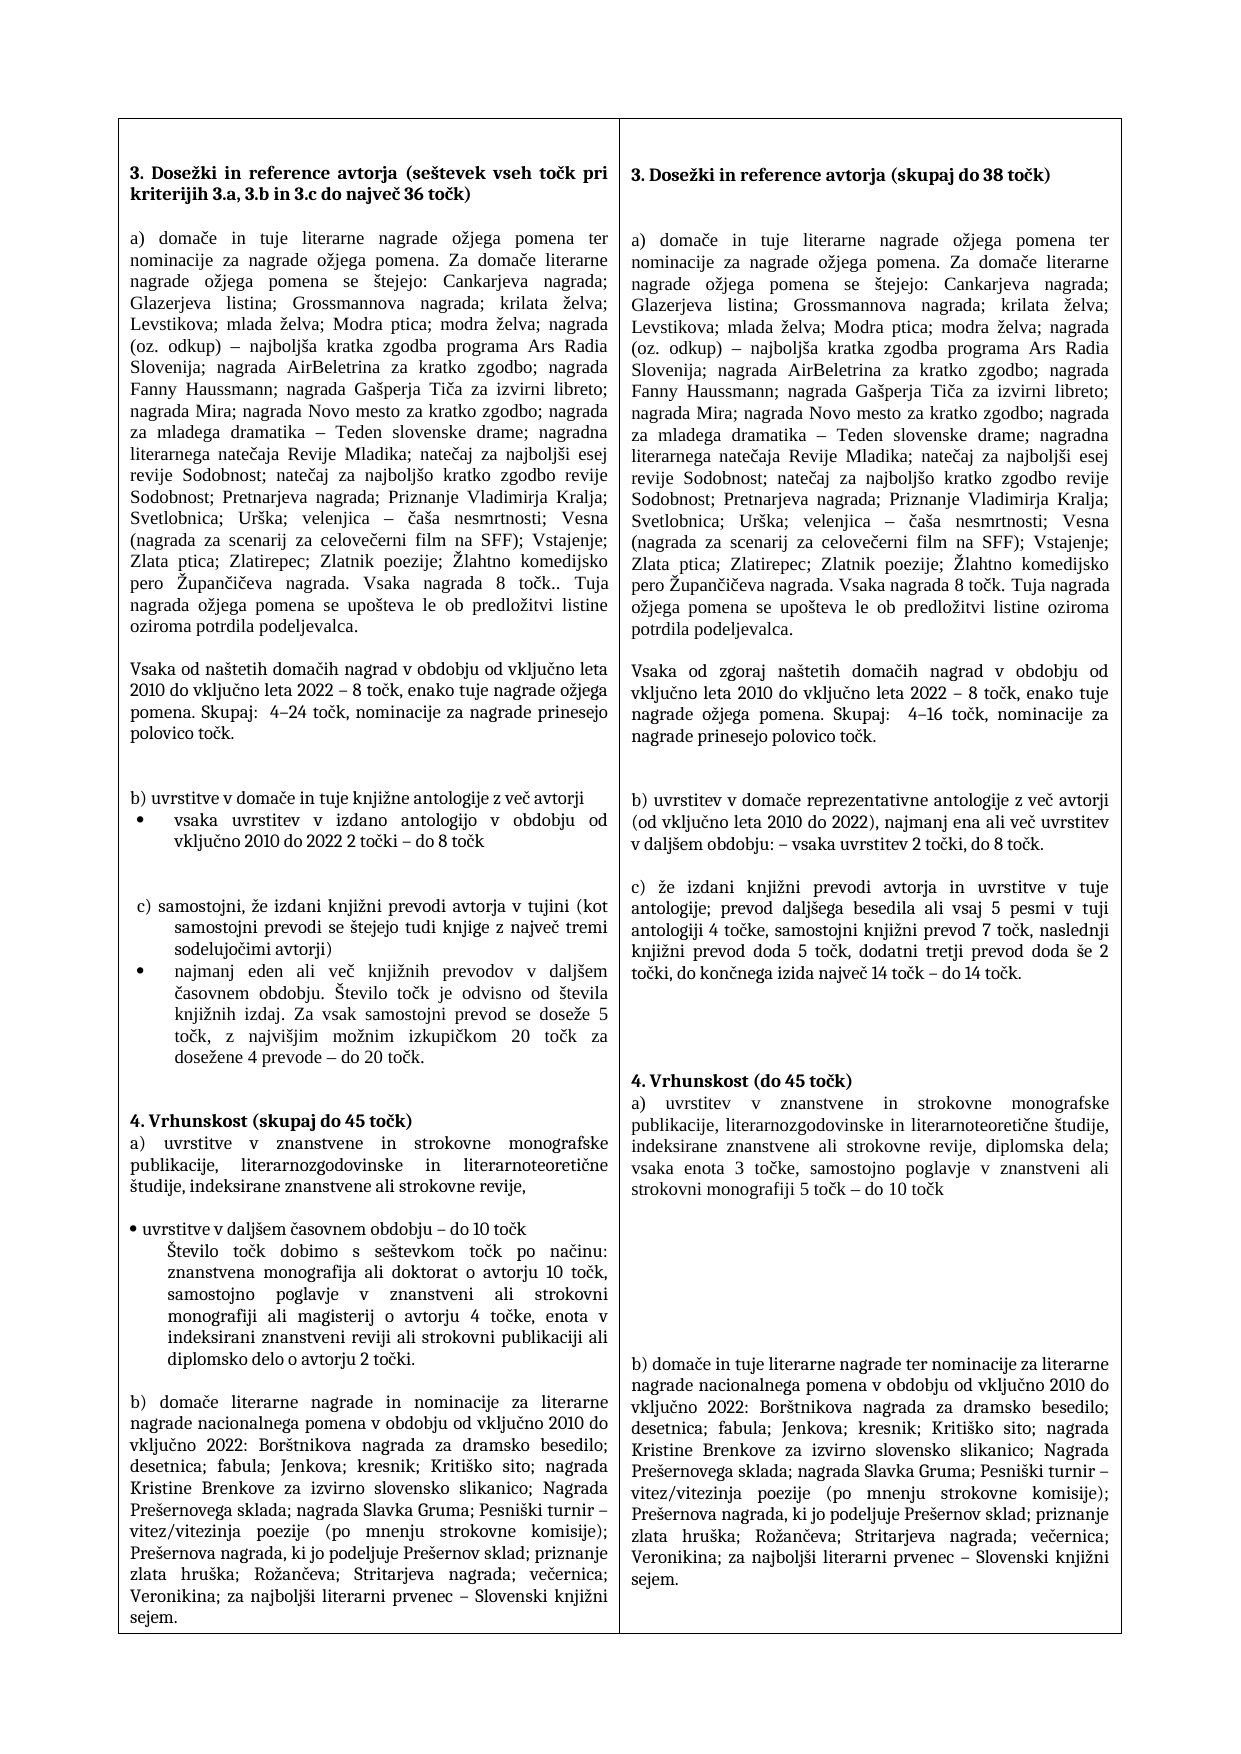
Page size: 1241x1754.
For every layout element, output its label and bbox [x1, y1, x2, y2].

table_header [620, 119, 1121, 1633]
table_header [119, 119, 619, 1633]
